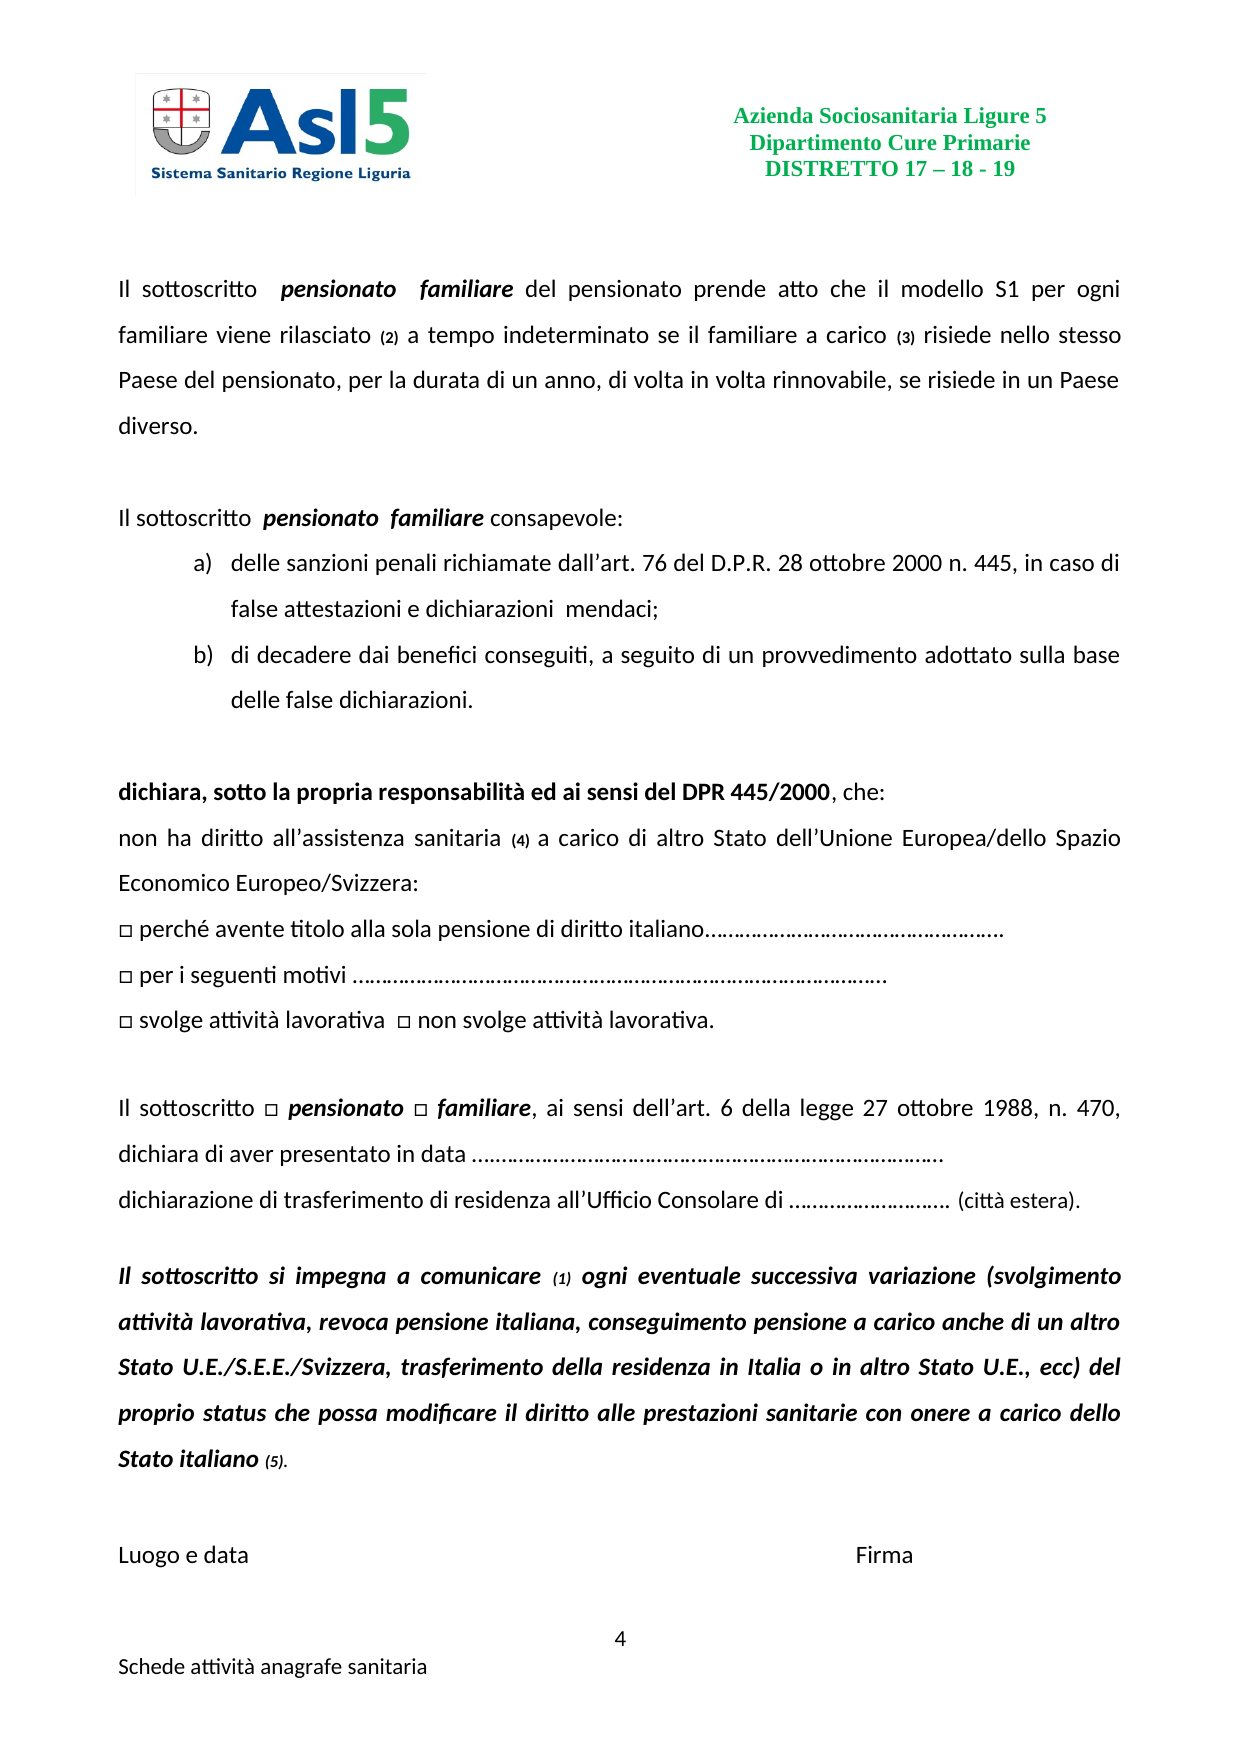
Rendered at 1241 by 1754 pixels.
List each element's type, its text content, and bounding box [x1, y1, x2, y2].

text non ha diritto all’assistenza sanitaria (4) a carico di altro Stato dell’Unione Europea/dello Spazio Economico Europeo/Svizzera: [118, 822, 1122, 898]
list di decadere dai benefici conseguiti, a seguito di un provvedimento adottato sulla base delle false dichiarazioni. [193, 639, 1122, 715]
text dichiarazione di trasferimento di residenza all’Ufficio Consolare di ………………………. (città estera). [118, 1184, 1122, 1214]
text Il sottoscritto □ pensionato ⁭□ familiare, ai sensi dell’art. 6 della legge 27 ottobre 1988, n. 470, dichiara di aver presentato in data ….…………………………………………………………………… [118, 1092, 1122, 1169]
text ⁭□ perché avente titolo alla sola pensione di diritto italiano……………………………………………. [118, 913, 1122, 944]
text ⁭□ per i seguenti motivi ………………………………………………………………………………… [118, 959, 1122, 989]
text Il sottoscritto ⁭ pensionato ⁭ familiare consapevole: [118, 502, 1122, 532]
picture [135, 73, 426, 196]
text Luogo e data Firma [118, 1539, 1122, 1570]
text Il sottoscritto si impegna a comunicare (1) ogni eventuale successiva variazione (svolgimento attività lavorativa, revoca pensione italiana, conseguimento pensione a carico anche di un altro Stato U.E./S.E.E./Svizzera, trasferimento della residenza in Italia o in altro Stato U.E., ecc) del proprio status che possa modificare il diritto alle prestazioni sanitarie con onere a carico dello Stato italiano (5). [118, 1260, 1122, 1473]
list delle sanzioni penali richiamate dall’art. 76 del D.P.R. 28 ottobre 2000 n. 445, in caso di false attestazioni e dichiarazioni mendaci; [193, 547, 1122, 624]
text ⁭□ svolge attività lavorativa ⁭ □ non svolge attività lavorativa. [118, 1005, 1122, 1035]
text dichiara, sotto la propria responsabilità ed ai sensi del DPR 445/2000, che: [118, 776, 1122, 807]
text Il sottoscritto ⁭ pensionato ⁭ familiare del pensionato prende atto che il modello S1 per ogni familiare viene rilasciato (2) a tempo indeterminato se il familiare a carico (3) risiede nello stesso Paese del pensionato, per la durata di un anno, di volta in volta rinnovabile, se risiede in un Paese diverso. [118, 273, 1122, 441]
